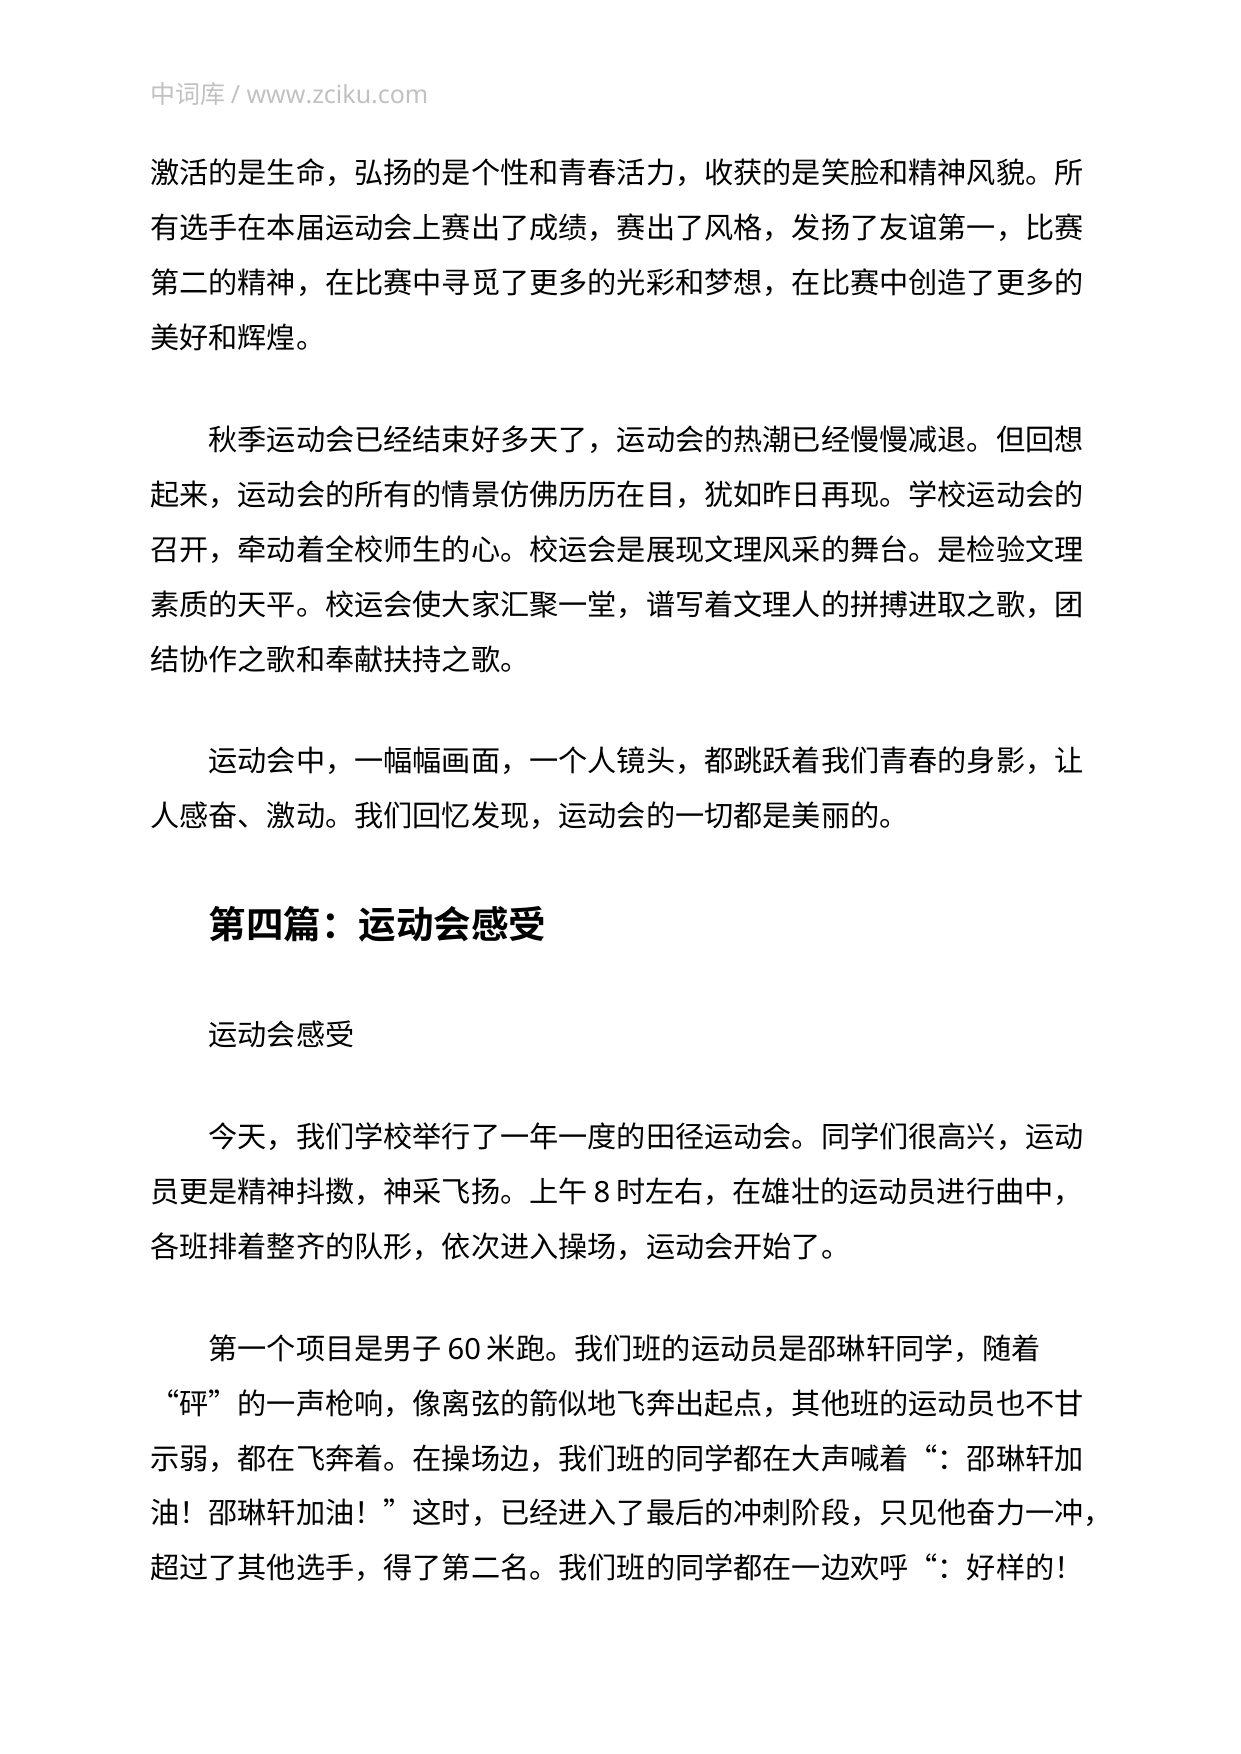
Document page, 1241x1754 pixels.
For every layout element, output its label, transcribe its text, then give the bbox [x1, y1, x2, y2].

text 运动会感受 [150, 1012, 1090, 1054]
text 运动会中，一幅幅画面，一个人镜头，都跳跃着我们青春的身影，让人感奋、激动。我们回忆发现，运动会的一切都是美丽的。 [150, 738, 1090, 835]
text 秋季运动会已经结束好多天了，运动会的热潮已经慢慢减退。但回想起来，运动会的所有的情景仿佛历历在目，犹如昨日再现。学校运动会的召开，牵动着全校师生的心。校运会是展现文理风采的舞台。是检验文理素质的天平。校运会使大家汇聚一堂，谱写着文理人的拼搏进取之歌，团结协作之歌和奉献扶持之歌。 [150, 416, 1090, 678]
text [150, 1325, 1090, 1587]
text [150, 150, 1090, 357]
text 第四篇：运动会感受 [150, 894, 1090, 949]
text 今天，我们学校举行了一年一度的田径运动会。同学们很高兴，运动员更是精神抖擞，神采飞扬。上午8时左右，在雄壮的运动员进行曲中，各班排着整齐的队形，依次进入操场，运动会开始了。 [150, 1114, 1090, 1266]
